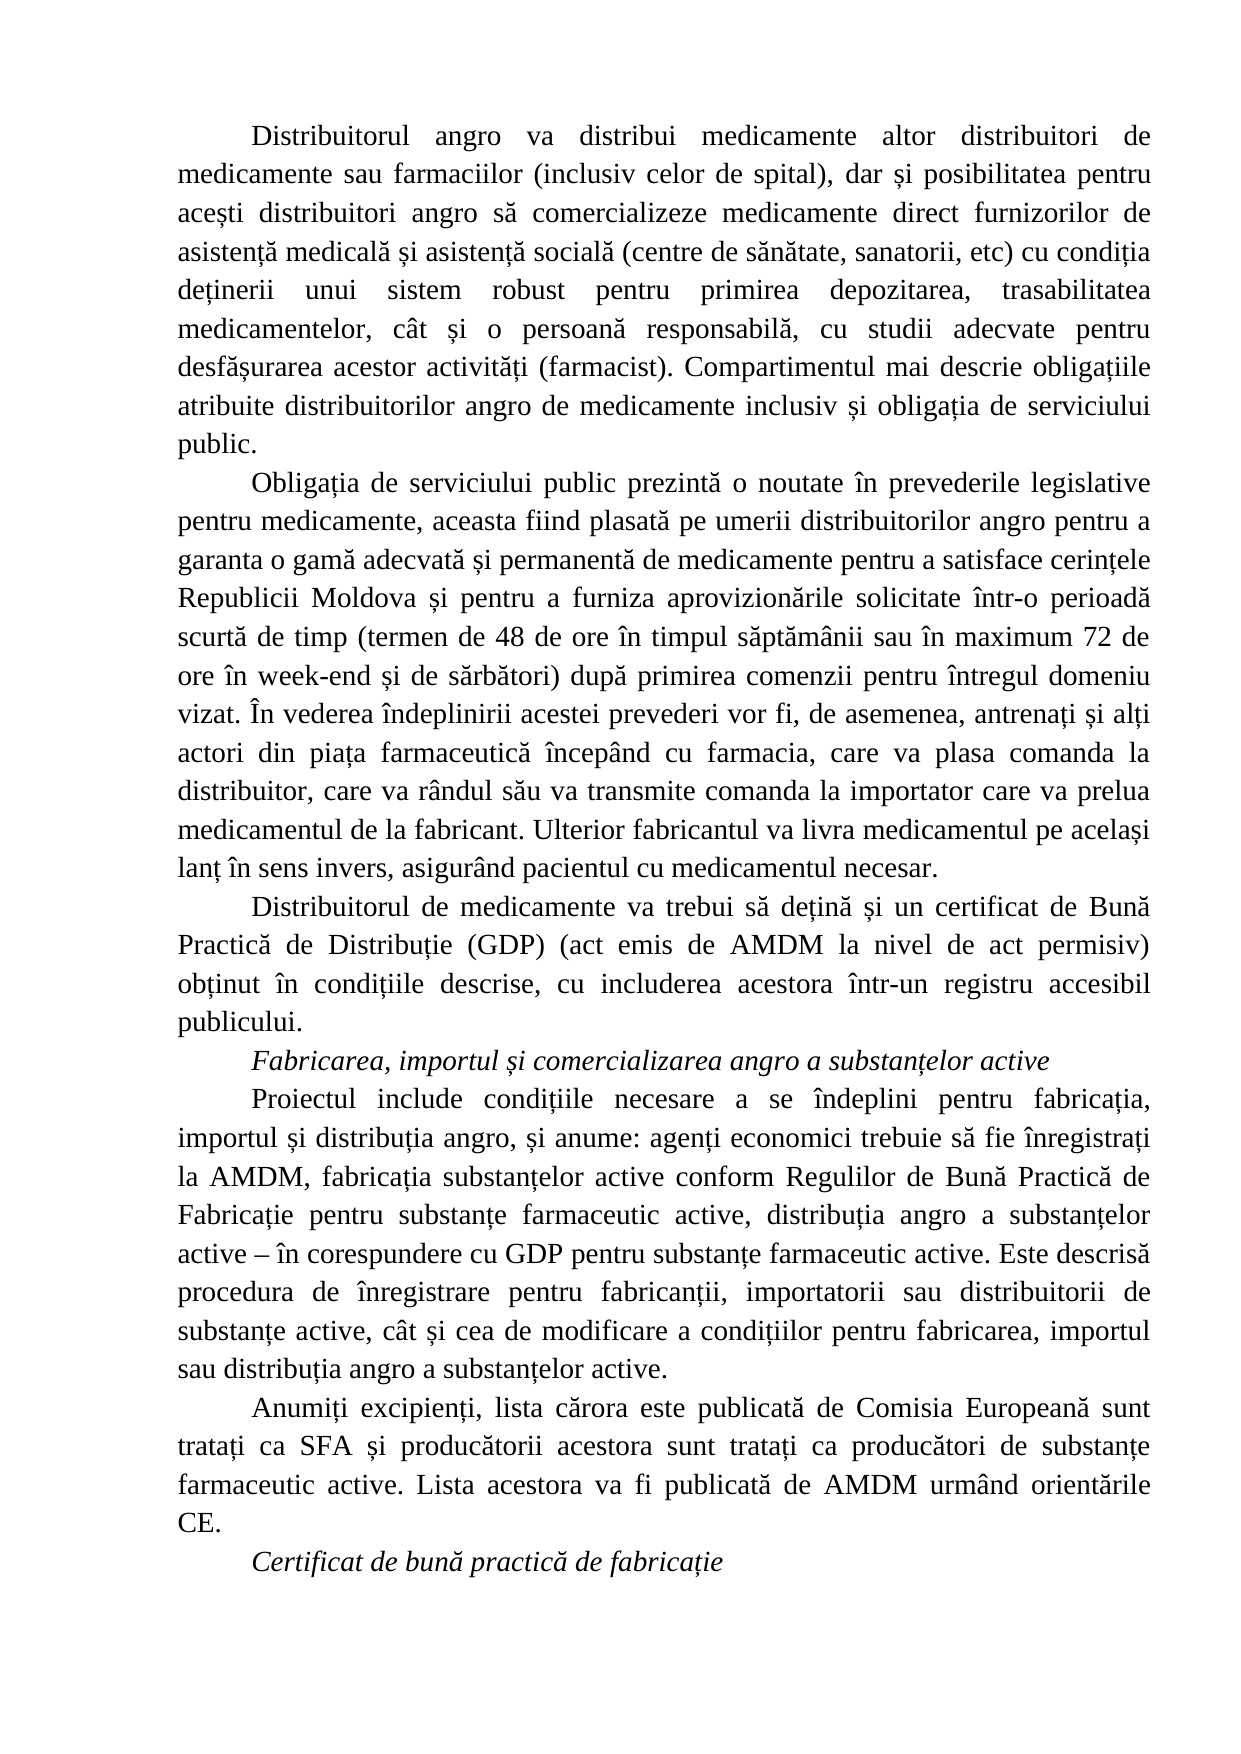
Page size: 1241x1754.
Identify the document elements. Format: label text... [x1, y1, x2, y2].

text Distribuitorul de medicamente va trebui să dețină și un certificat de Bună Practică de Distribuție (GDP) (act emis de AMDM la nivel de act permisiv) obținut în condițiile descrise, cu includerea acestora într-un registru accesibil publicului. [177, 889, 1152, 1038]
text Anumiți excipienți, lista cărora este publicată de Comisia Europeană sunt tratați ca SFA și producătorii acestora sunt tratați ca producători de substanțe farmaceutic active. Lista acestora va fi publicată de AMDM urmând orientările CE. [177, 1390, 1152, 1539]
text Obligația de serviciului public prezintă o noutate în prevederile legislative pentru medicamente, aceasta fiind plasată pe umerii distribuitorilor angro pentru a garanta o gamă adecvată și permanentă de medicamente pentru a satisface cerințele Republicii Moldova și pentru a furniza aprovizionările solicitate într-o perioadă scurtă de timp (termen de 48 de ore în timpul săptămânii sau în maximum 72 de ore în week-end și de sărbători) după primirea comenzii pentru întregul domeniu vizat. În vederea îndeplinirii acestei prevederi vor fi, de asemenea, antrenați și alți actori din piața farmaceutică începând cu farmacia, care va plasa comanda la distribuitor, care va rândul său va transmite comanda la importator care va prelua medicamentul de la fabricant. Ulterior fabricantul va livra medicamentul pe același lanț în sens invers, asigurând pacientul cu medicamentul necesar. [177, 465, 1152, 884]
text Fabricarea, importul și comercializarea angro a substanțelor active [177, 1043, 1152, 1077]
text Distribuitorul angro va distribui medicamente altor distribuitori de medicamente sau farmaciilor (inclusiv celor de spital), dar și posibilitatea pentru acești distribuitori angro să comercializeze medicamente direct furnizorilor de asistență medicală și asistență socială (centre de sănătate, sanatorii, etc) cu condiția deținerii unui sistem robust pentru primirea depozitarea, trasabilitatea medicamentelor, cât și o persoană responsabilă, cu studii adecvate pentru desfășurarea acestor activități (farmacist). Compartimentul mai descrie obligațiile atribuite distribuitorilor angro de medicamente inclusiv și obligația de serviciului public. [177, 118, 1152, 460]
text Proiectul include condițiile necesare a se îndeplini pentru fabricația, importul și distribuția angro, și anume: agenți economici trebuie să fie înregistrați la AMDM, fabricația substanțelor active conform Regulilor de Bună Practică de Fabricație pentru substanțe farmaceutic active, distribuția angro a substanțelor active – în corespundere cu GDP pentru substanțe farmaceutic active. Este descrisă procedura de înregistrare pentru fabricanții, importatorii sau distribuitorii de substanțe active, cât și cea de modificare a condițiilor pentru fabricarea, importul sau distribuția angro a substanțelor active. [177, 1082, 1152, 1385]
text Certificat de bună practică de fabricație [177, 1544, 1152, 1578]
